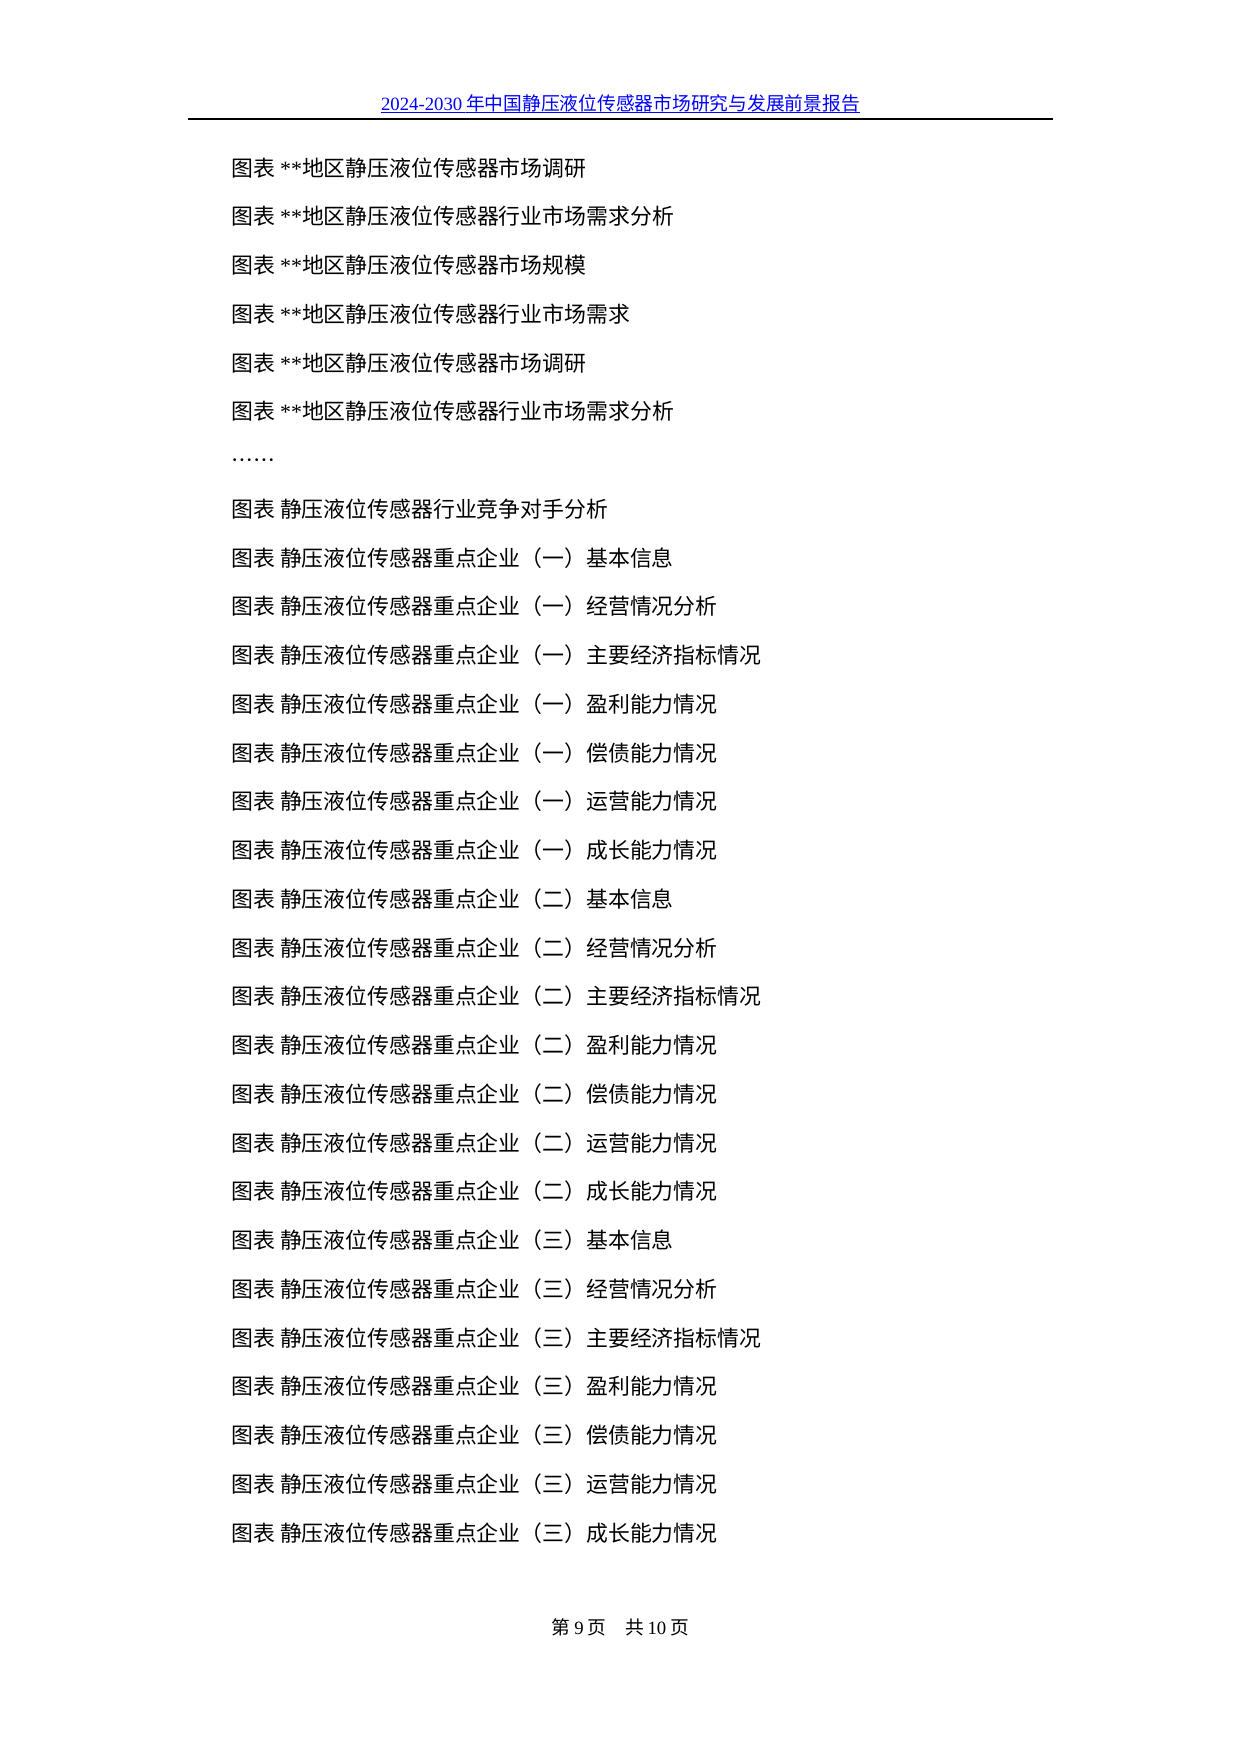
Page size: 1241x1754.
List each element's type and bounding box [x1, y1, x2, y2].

text [187, 150, 1053, 1548]
